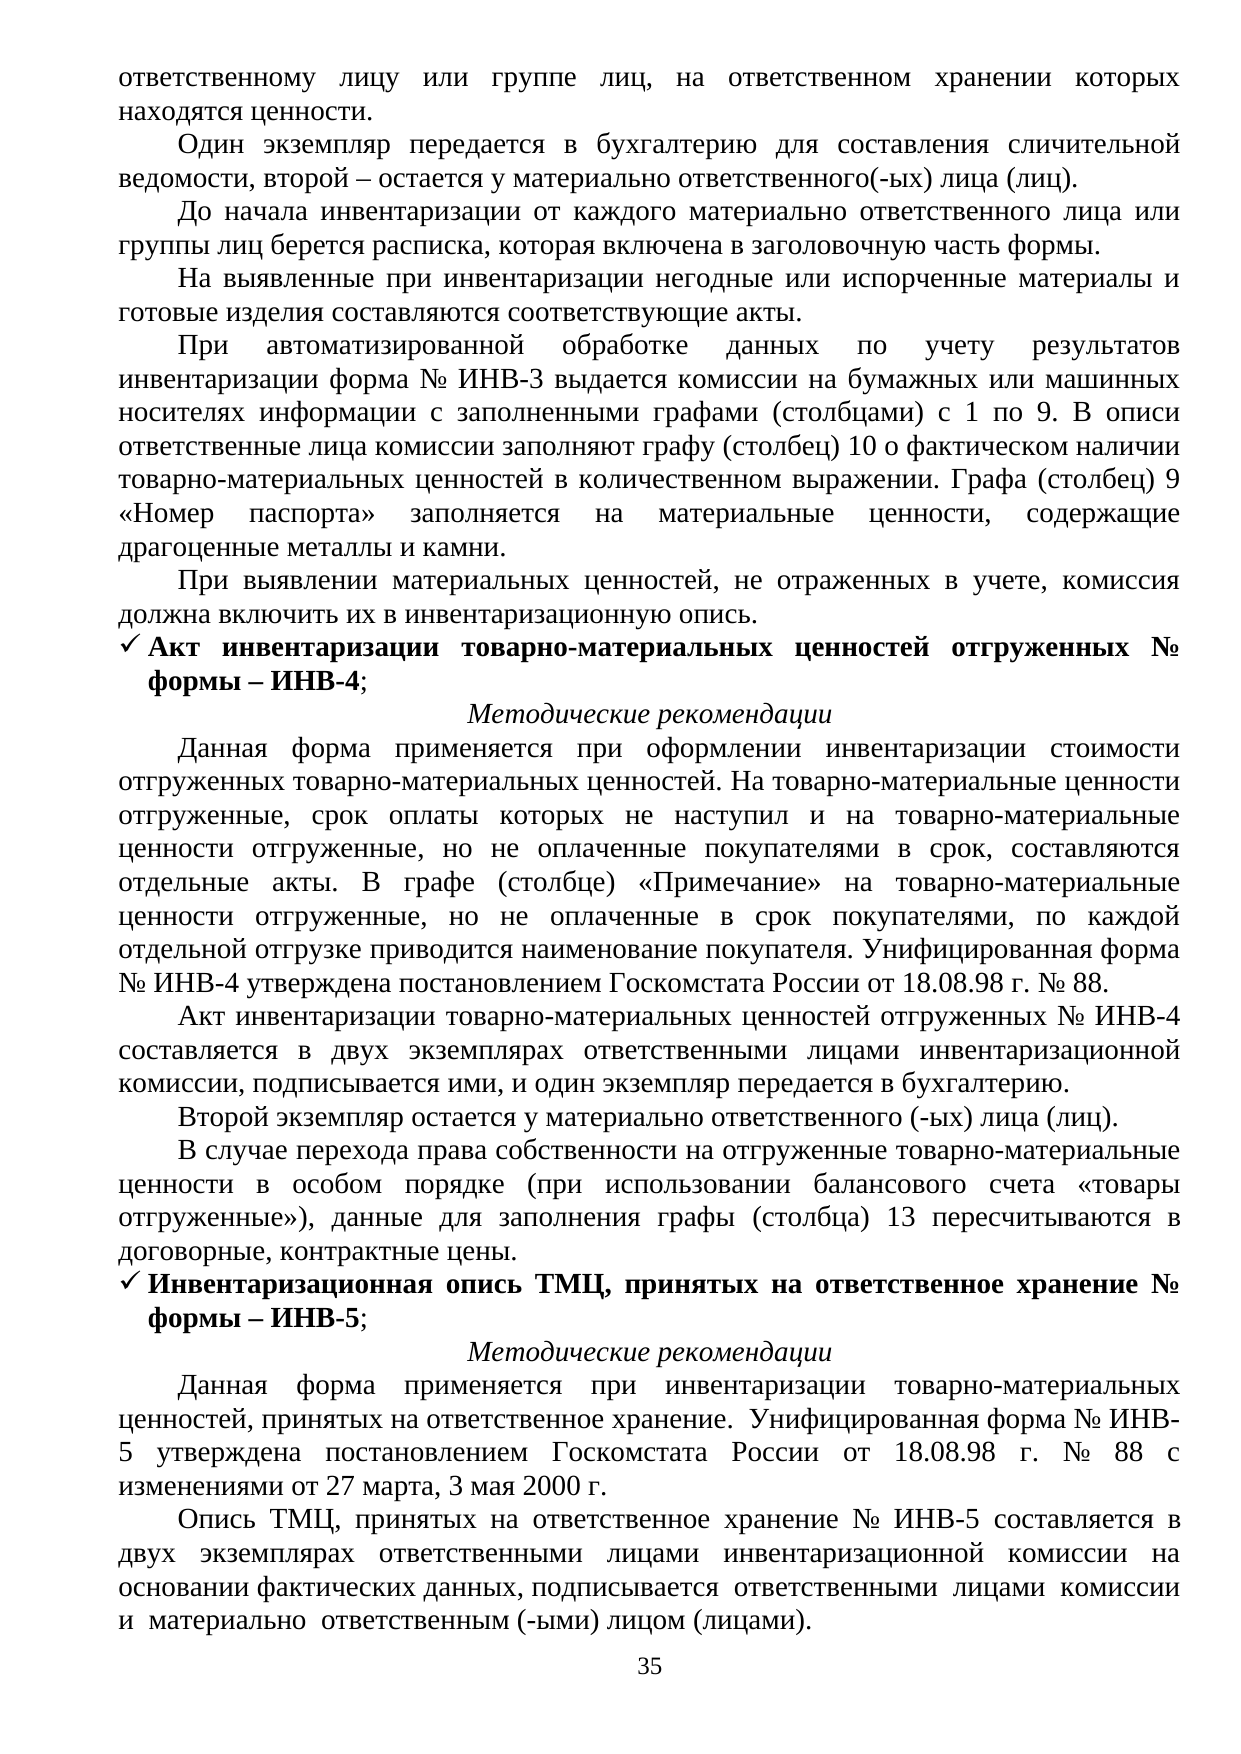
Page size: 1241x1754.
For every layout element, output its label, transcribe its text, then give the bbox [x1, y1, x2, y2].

list Инвентаризационная опись ТМЦ, принятых на ответственное хранение № формы – ИНВ-5; [118, 1267, 1181, 1334]
text Данная форма применяется при оформлении инвентаризации стоимости отгруженных товарно-материальных ценностей. На товарно-материальные ценности отгруженные, срок оплаты которых не наступил и на товарно-материальные ценности отгруженные, но не оплаченные покупателями в срок, составляются отдельные акты. В графе (столбце) «Примечание» на товарно-материальные ценности отгруженные, но не оплаченные в срок покупателями, по каждой отдельной отгрузке приводится наименование покупателя. Унифицированная форма № ИНВ-4 утверждена постановлением Госкомстата России от 18.08.98 г. № 88. [118, 730, 1181, 998]
text Один экземпляр передается в бухгалтерию для составления сличительной ведомости, второй – остается у материально ответственного(-ых) лица (лиц). [118, 126, 1181, 193]
text Второй экземпляр остается у материально ответственного (-ых) лица (лиц). [118, 1099, 1181, 1132]
text Опись ТМЦ, принятых на ответственное хранение № ИНВ-5 составляется в двух экземплярах ответственными лицами инвентаризационной комиссии на основании фактических данных, подписывается ответственными лицами комиссии и материально ответственным (-ыми) лицом (лицами). [118, 1502, 1181, 1636]
text В случае перехода права собственности на отгруженные товарно-материальные ценности в особом порядке (при использовании балансового счета «товары отгруженные»), данные для заполнения графы (столбца) 13 пересчитываются в договорные, контрактные цены. [118, 1132, 1181, 1267]
text Методические рекомендации [118, 696, 1181, 730]
text До начала инвентаризации от каждого материально ответственного лица или группы лиц берется расписка, которая включена в заголовочную часть формы. [118, 193, 1181, 260]
text При автоматизированной обработке данных по учету результатов инвентаризации форма № ИНВ-3 выдается комиссии на бумажных или машинных носителях информации с заполненными графами (столбцами) с 1 по 9. В описи ответственные лица комиссии заполняют графу (столбец) 10 о фактическом наличии товарно-материальных ценностей в количественном выражении. Графа (столбец) 9 «Номер паспорта» заполняется на материальные ценности, содержащие драгоценные металлы и камни. [118, 327, 1181, 562]
text На выявленные при инвентаризации негодные или испорченные материалы и готовые изделия составляются соответствующие акты. [118, 260, 1181, 327]
text При выявлении материальных ценностей, не отраженных в учете, комиссия должна включить их в инвентаризационную опись. [118, 562, 1181, 629]
list Акт инвентаризации товарно-материальных ценностей отгруженных № формы – ИНВ-4; [118, 629, 1181, 696]
text Данная форма применяется при инвентаризации товарно-материальных ценностей, принятых на ответственное хранение. Унифицированная форма № ИНВ-5 утверждена постановлением Госкомстата России от 18.08.98 г. № 88 с изменениями от 27 марта, 3 мая 2000 г. [118, 1367, 1181, 1502]
text Акт инвентаризации товарно-материальных ценностей отгруженных № ИНВ-4 составляется в двух экземплярах ответственными лицами инвентаризационной комиссии, подписывается ими, и один экземпляр передается в бухгалтерию. [118, 998, 1181, 1099]
text Методические рекомендации [118, 1334, 1181, 1367]
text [118, 59, 1181, 126]
